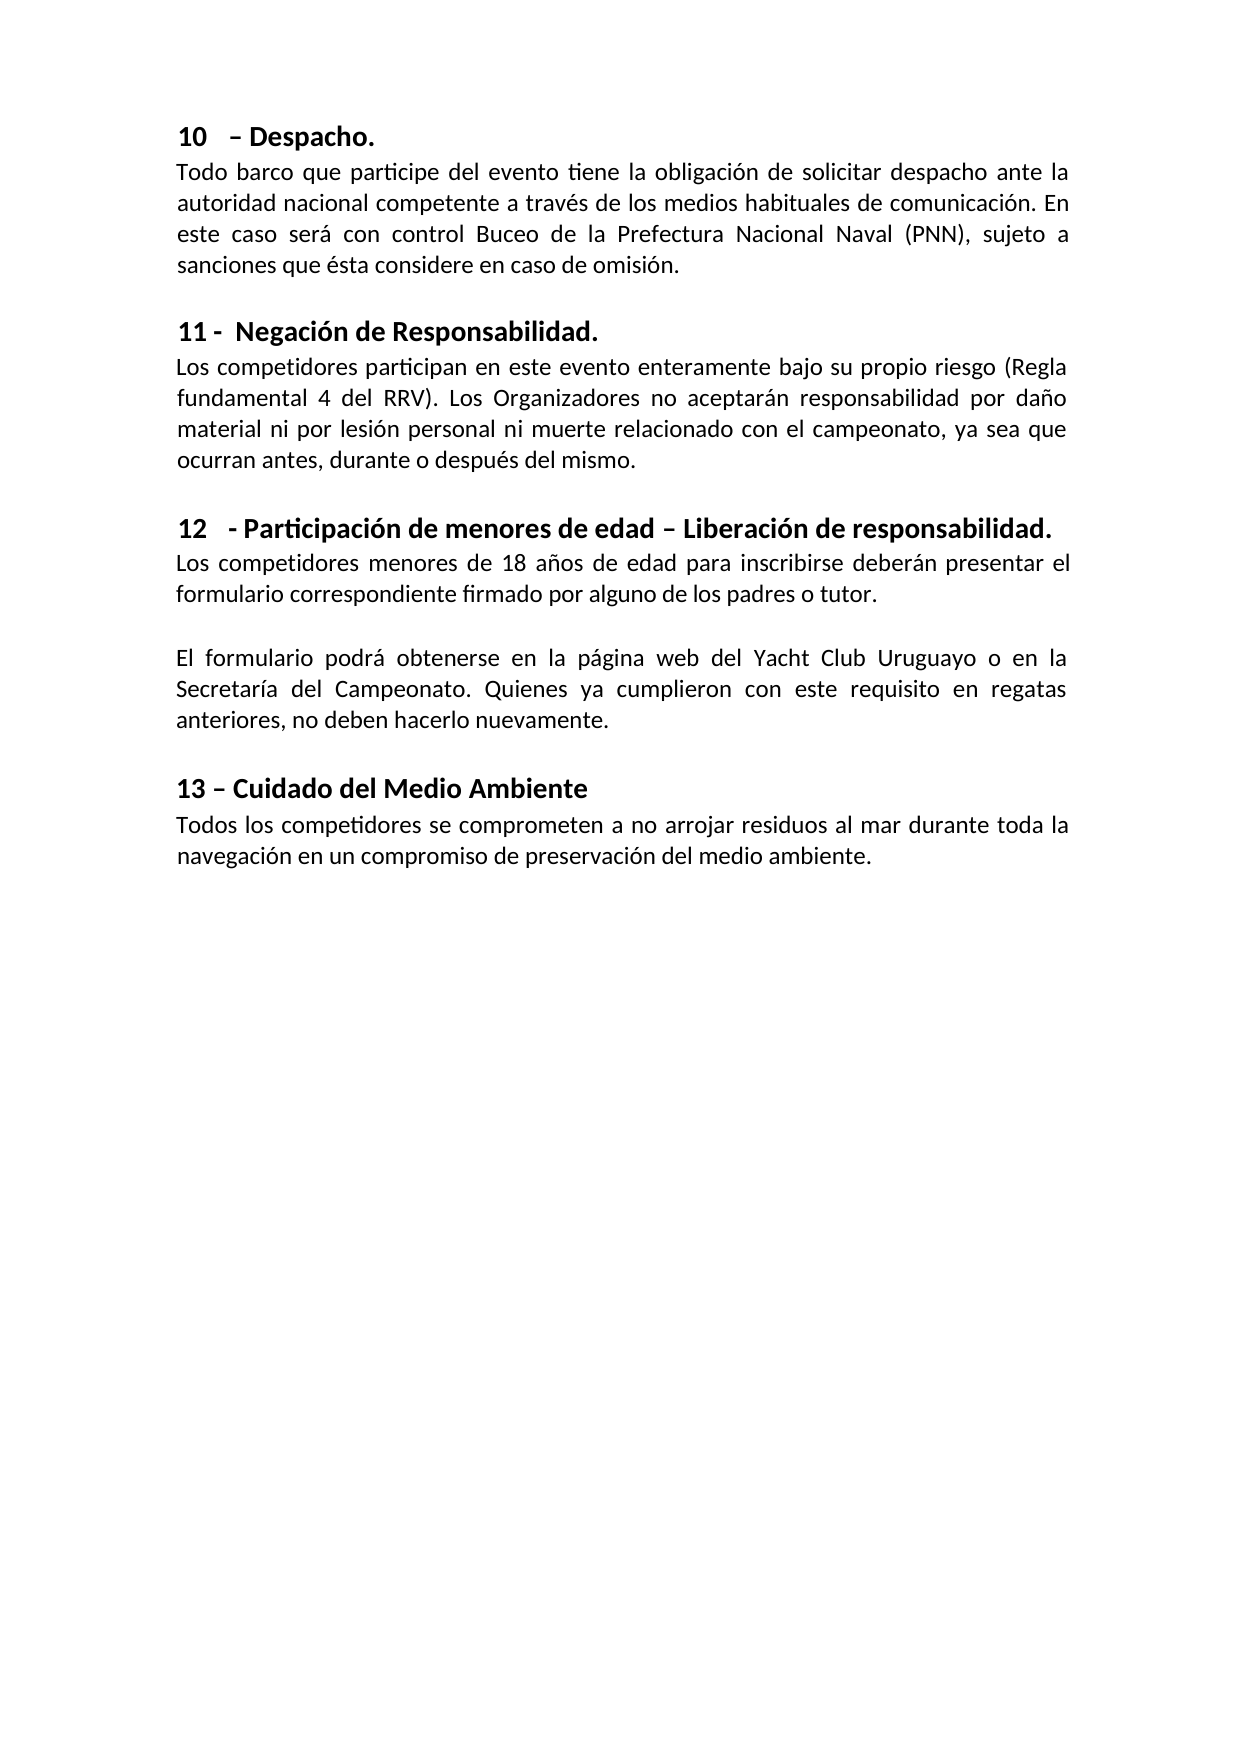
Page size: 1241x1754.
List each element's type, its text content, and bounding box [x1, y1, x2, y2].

text Todo barco que participe del evento tiene la obligación de solicitar despacho ante la autoridad nacional competente a través de los medios habituales de comunicación. En este caso será con control Buceo de la Prefectura Nacional Naval (PNN), sujeto a sanciones que ésta considere en caso de omisión. [176, 156, 1071, 279]
text Todos los competidores se comprometen a no arrojar residuos al mar durante toda la navegación en un compromiso de preservación del medio ambiente. [176, 809, 1071, 871]
text Los competidores participan en este evento enteramente bajo su propio riesgo (Regla fundamental 4 del RRV). Los Organizadores no aceptarán responsabilidad por daño material ni por lesión personal ni muerte relacionado con el campeonato, ya sea que ocurran antes, durante o después del mismo. [176, 351, 1067, 474]
text Los competidores menores de 18 años de edad para inscribirse deberán presentar el formulario correspondiente firmado por alguno de los padres o tutor. [176, 547, 1071, 609]
text 10 – Despacho. [177, 118, 1154, 154]
text 12 - Participación de menores de edad – Liberación de responsabilidad. [177, 510, 1071, 546]
text 11 - Negación de Responsabilidad. [177, 313, 1154, 349]
text 13 – Cuidado del Medio Ambiente [176, 771, 1071, 806]
text El formulario podrá obtenerse en la página web del Yacht Club Uruguayo o en la Secretaría del Campeonato. Quienes ya cumplieron con este requisito en regatas anteriores, no deben hacerlo nuevamente. [176, 642, 1067, 734]
